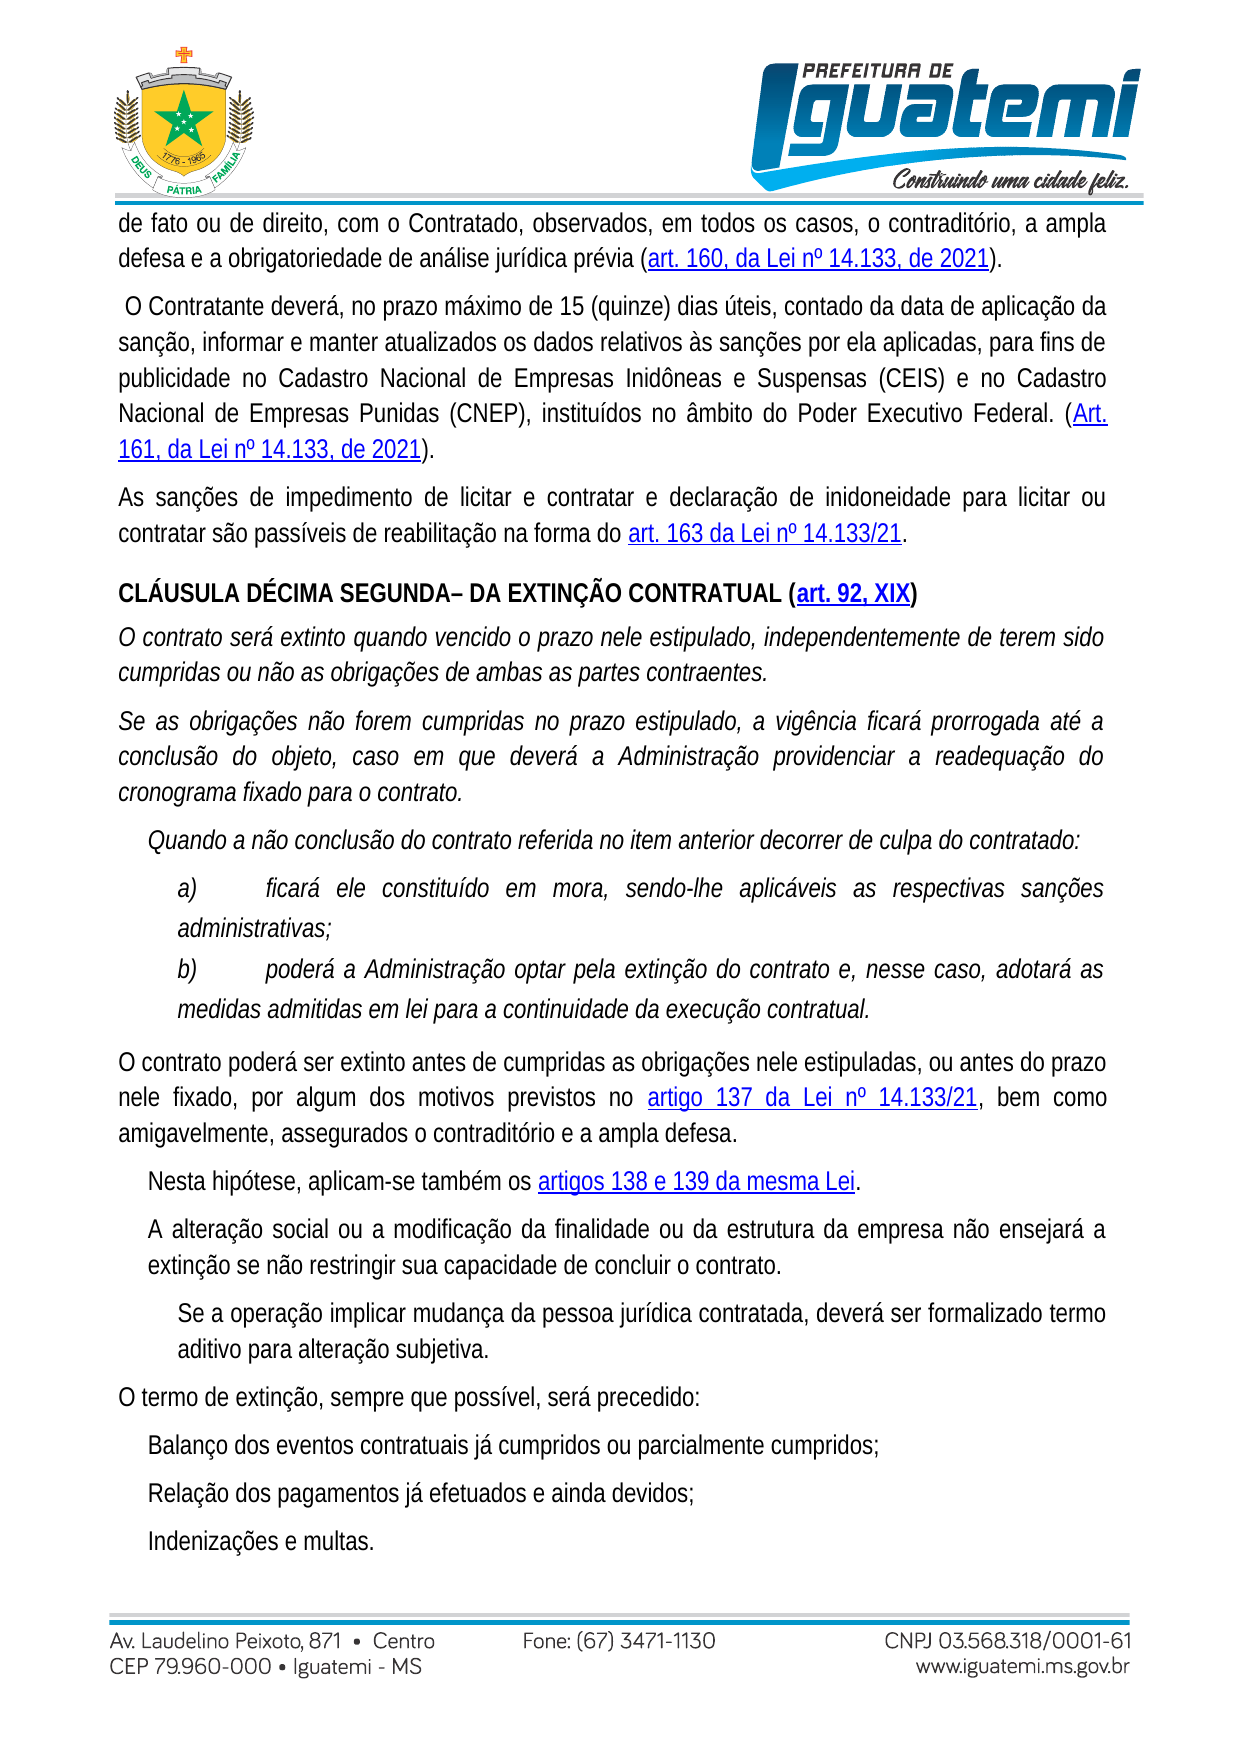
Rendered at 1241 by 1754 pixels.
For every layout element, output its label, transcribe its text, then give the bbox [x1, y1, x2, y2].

text O Contratante deverá, no prazo máximo de 15 (quinze) dias úteis, contado da data de aplicação da sanção, informar e manter atualizados os dados relativos às sanções por ela aplicadas, para fins de publicidade no Cadastro Nacional de Empresas Inidôneas e Suspensas (CEIS) e no Cadastro Nacional de Empresas Punidas (CNEP), instituídos no âmbito do Poder Executivo Federal. (Art. 161, da Lei nº 14.133, de 2021). [118, 291, 1107, 464]
text O termo de extinção, sempre que possível, será precedido: [118, 1381, 1107, 1412]
text A alteração social ou a modificação da finalidade ou da estrutura da empresa não ensejará a extinção se não restringir sua capacidade de concluir o contrato. [148, 1213, 1107, 1280]
text Nesta hipótese, aplicam-se também os artigos 138 e 139 da mesma Lei. [148, 1165, 1107, 1196]
text Indenizações e multas. [148, 1525, 1107, 1556]
list ficará ele constituído em mora, sendo-lhe aplicáveis as respectivas sanções administrativas; [177, 872, 1107, 943]
text Relação dos pagamentos já efetuados e ainda devidos; [148, 1477, 1107, 1508]
text O contrato poderá ser extinto antes de cumpridas as obrigações nele estipuladas, ou antes do prazo nele fixado, por algum dos motivos previstos no artigo 137 da Lei nº 14.133/21, bem como amigavelmente, assegurados o contraditório e a ampla defesa. [118, 1046, 1107, 1148]
text As sanções de impedimento de licitar e contratar e declaração de inidoneidade para licitar ou contratar são passíveis de reabilitação na forma do art. 163 da Lei nº 14.133/21. [118, 481, 1107, 548]
text Se a operação implicar mudança da pessoa jurídica contratada, deverá ser formalizado termo aditivo para alteração subjetiva. [177, 1297, 1107, 1364]
text Quando a não conclusão do contrato referida no item anterior decorrer de culpa do contratado: [148, 824, 1107, 855]
text Balanço dos eventos contratuais já cumpridos ou parcialmente cumpridos; [148, 1429, 1107, 1460]
list poderá a Administração optar pela extinção do contrato e, nesse caso, adotará as medidas admitidas em lei para a continuidade da execução contratual. [177, 953, 1107, 1024]
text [118, 207, 1107, 273]
text Se as obrigações não forem cumpridas no prazo estipulado, a vigência ficará prorrogada até a conclusão do objeto, caso em que deverá a Administração providenciar a readequação do cronograma fixado para o contrato. [118, 705, 1107, 807]
text O contrato será extinto quando vencido o prazo nele estipulado, independentemente de terem sido cumpridas ou não as obrigações de ambas as partes contraentes. [118, 621, 1107, 688]
text CLÁUSULA DÉCIMA SEGUNDA– DA EXTINÇÃO CONTRATUAL (art. 92, XIX) [118, 577, 1107, 608]
